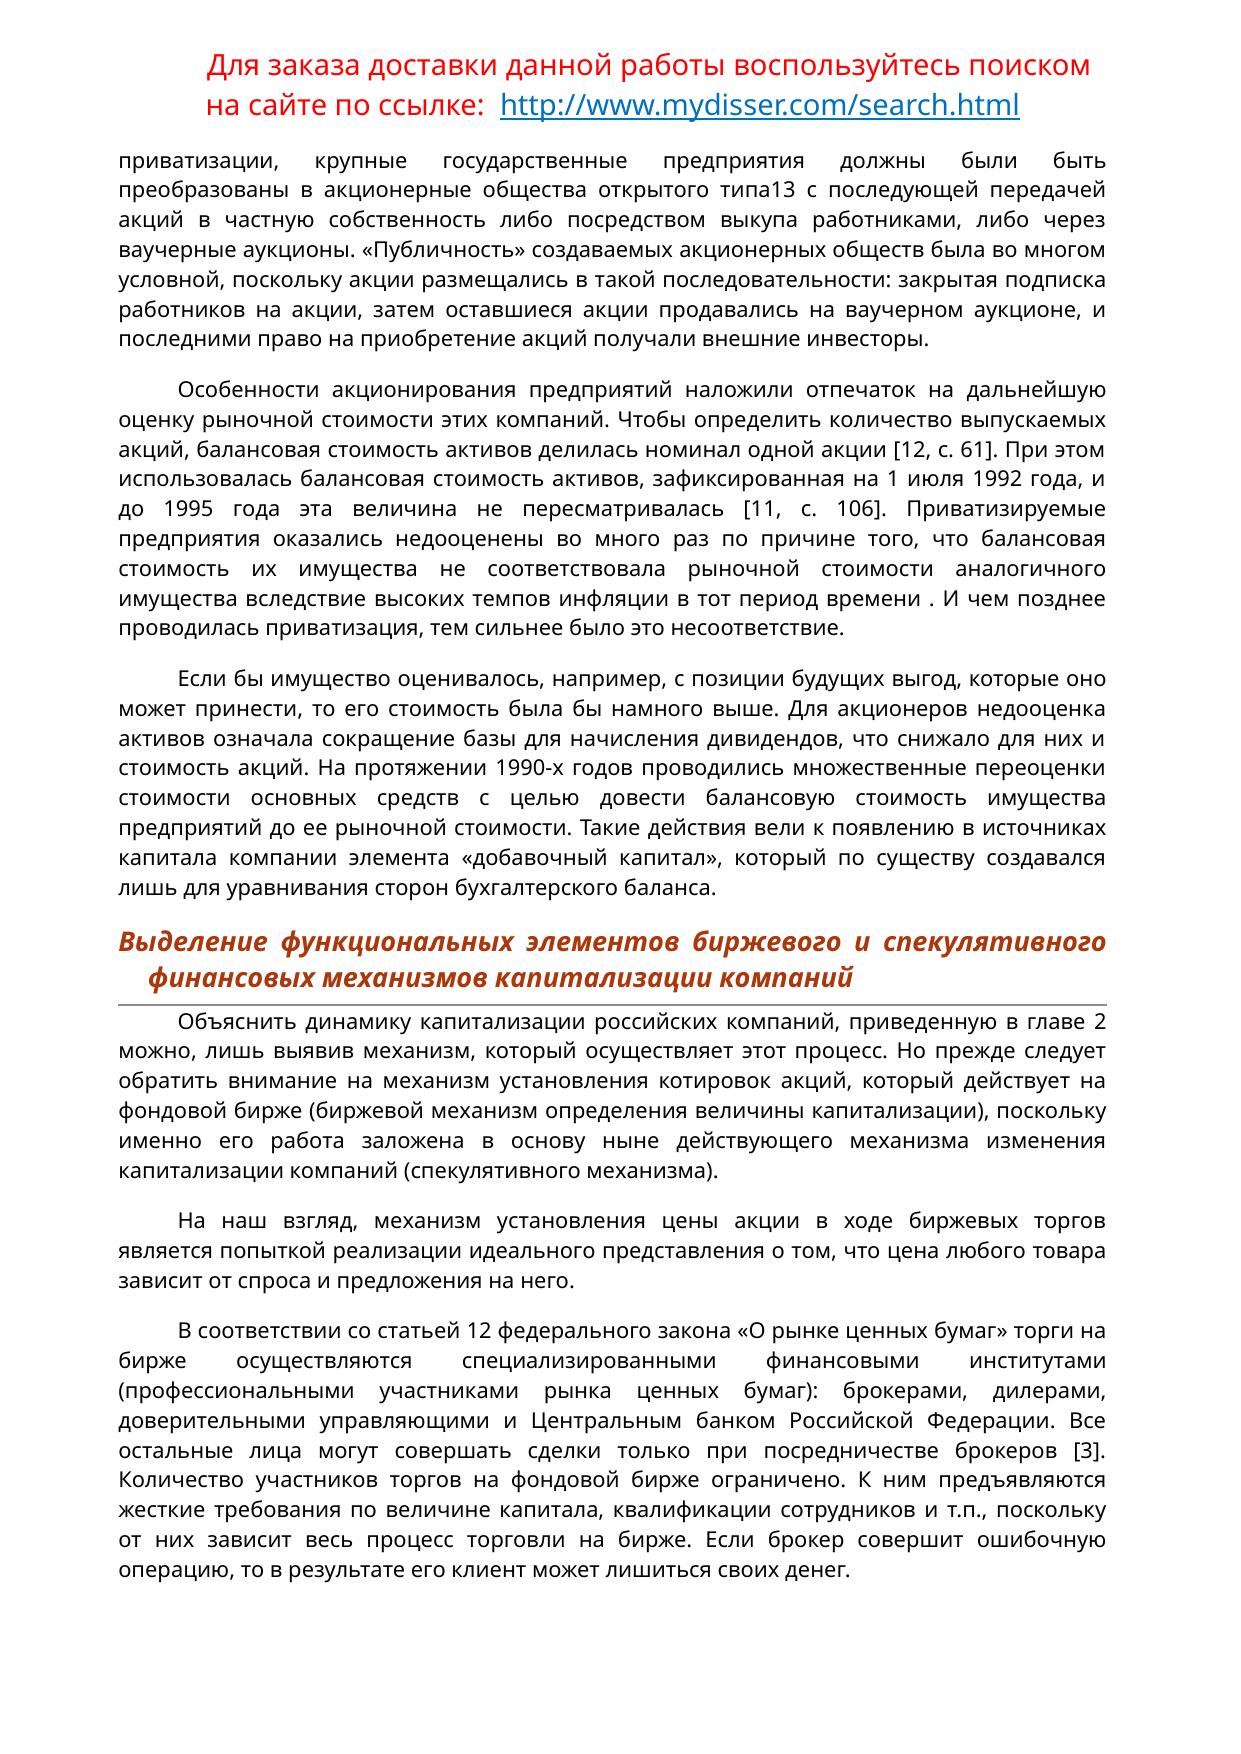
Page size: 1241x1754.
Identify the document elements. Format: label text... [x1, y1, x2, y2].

subtitle Выделение функциональных элементов биржевого и спекулятивного финансовых механизмов капитализации компаний [118, 922, 1107, 1004]
